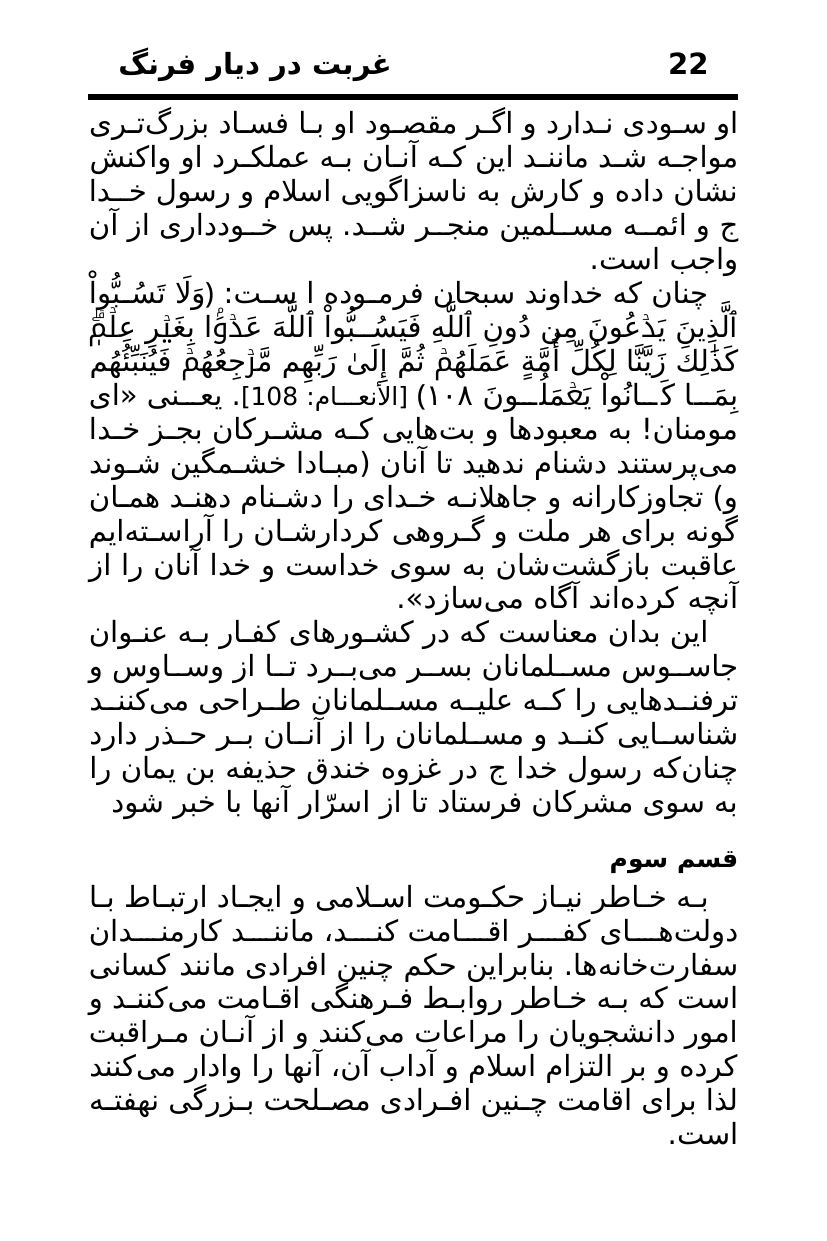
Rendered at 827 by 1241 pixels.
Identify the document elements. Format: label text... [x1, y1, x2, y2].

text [89, 106, 738, 276]
text اين بدان معناست که در کشورهای کفار به عنوان جاسوس مسلمانان بسر می‌برد تا از وساوس و ترفندهايی را که عليه مسلمانان طراحی می‌کنند شناسايی کند و مسلمانان را از آنان بر حذر دارد چنان‌که رسول خدا ج در غزوه خندق حذيفه بن يمان را به سوی مشرکان فرستاد تا از اسرّار آنها با خبر شود [89, 616, 738, 819]
text چنان که خداوند سبحان فرموده ا ست: ﴿وَلَا تَسُبُّواْ ٱلَّذِينَ يَدۡعُونَ مِن دُونِ ٱللَّهِ فَيَسُبُّواْ ٱللَّهَ عَدۡوَۢا بِغَيۡرِ عِلۡمٖۗ كَذَٰلِكَ زَيَّنَّا لِكُلِّ أُمَّةٍ عَمَلَهُمۡ ثُمَّ إِلَىٰ رَبِّهِم مَّرۡجِعُهُمۡ فَيُنَبِّئُهُم بِمَا كَانُواْ يَعۡمَلُونَ ١٠٨﴾ [الأنعام: 108]. يعنی «ای مومنان! به معبودها و بت‌هايی که مشرکان بجز خدا می‌پرستند دشنام ندهيد تا آنان (مبادا خشمگين شوند و) تجاوزکارانه و جاهلانه خدای را دشنام دهند همان گونه برای هر ملت و گروهی کردارشان را آراسته‌ايم عاقبت بازگشت‌شان به سوی خداست و خدا آنان را از آنچه کرده‌اند آگاه می‌سازد». [89, 276, 738, 616]
text به خاطر نياز حکومت اسلامی و ايجاد ارتباط با دولت‌های کفر اقامت کند، مانند کارمندان سفارت‌خانه‌ها. بنابراين حکم چنين افرادی مانند کسانی است که به خاطر روابط فرهنگی اقامت می‌کنند و امور دانشجويان را مراعات می‌کنند و از آنان مراقبت کرده و بر التزام اسلام و آداب آن، آنها را وادار می‌کنند لذا برای اقامت چنين افرادی مصلحت بزرگی نهفته است. [89, 880, 738, 1152]
text قسم سوم [89, 844, 738, 874]
